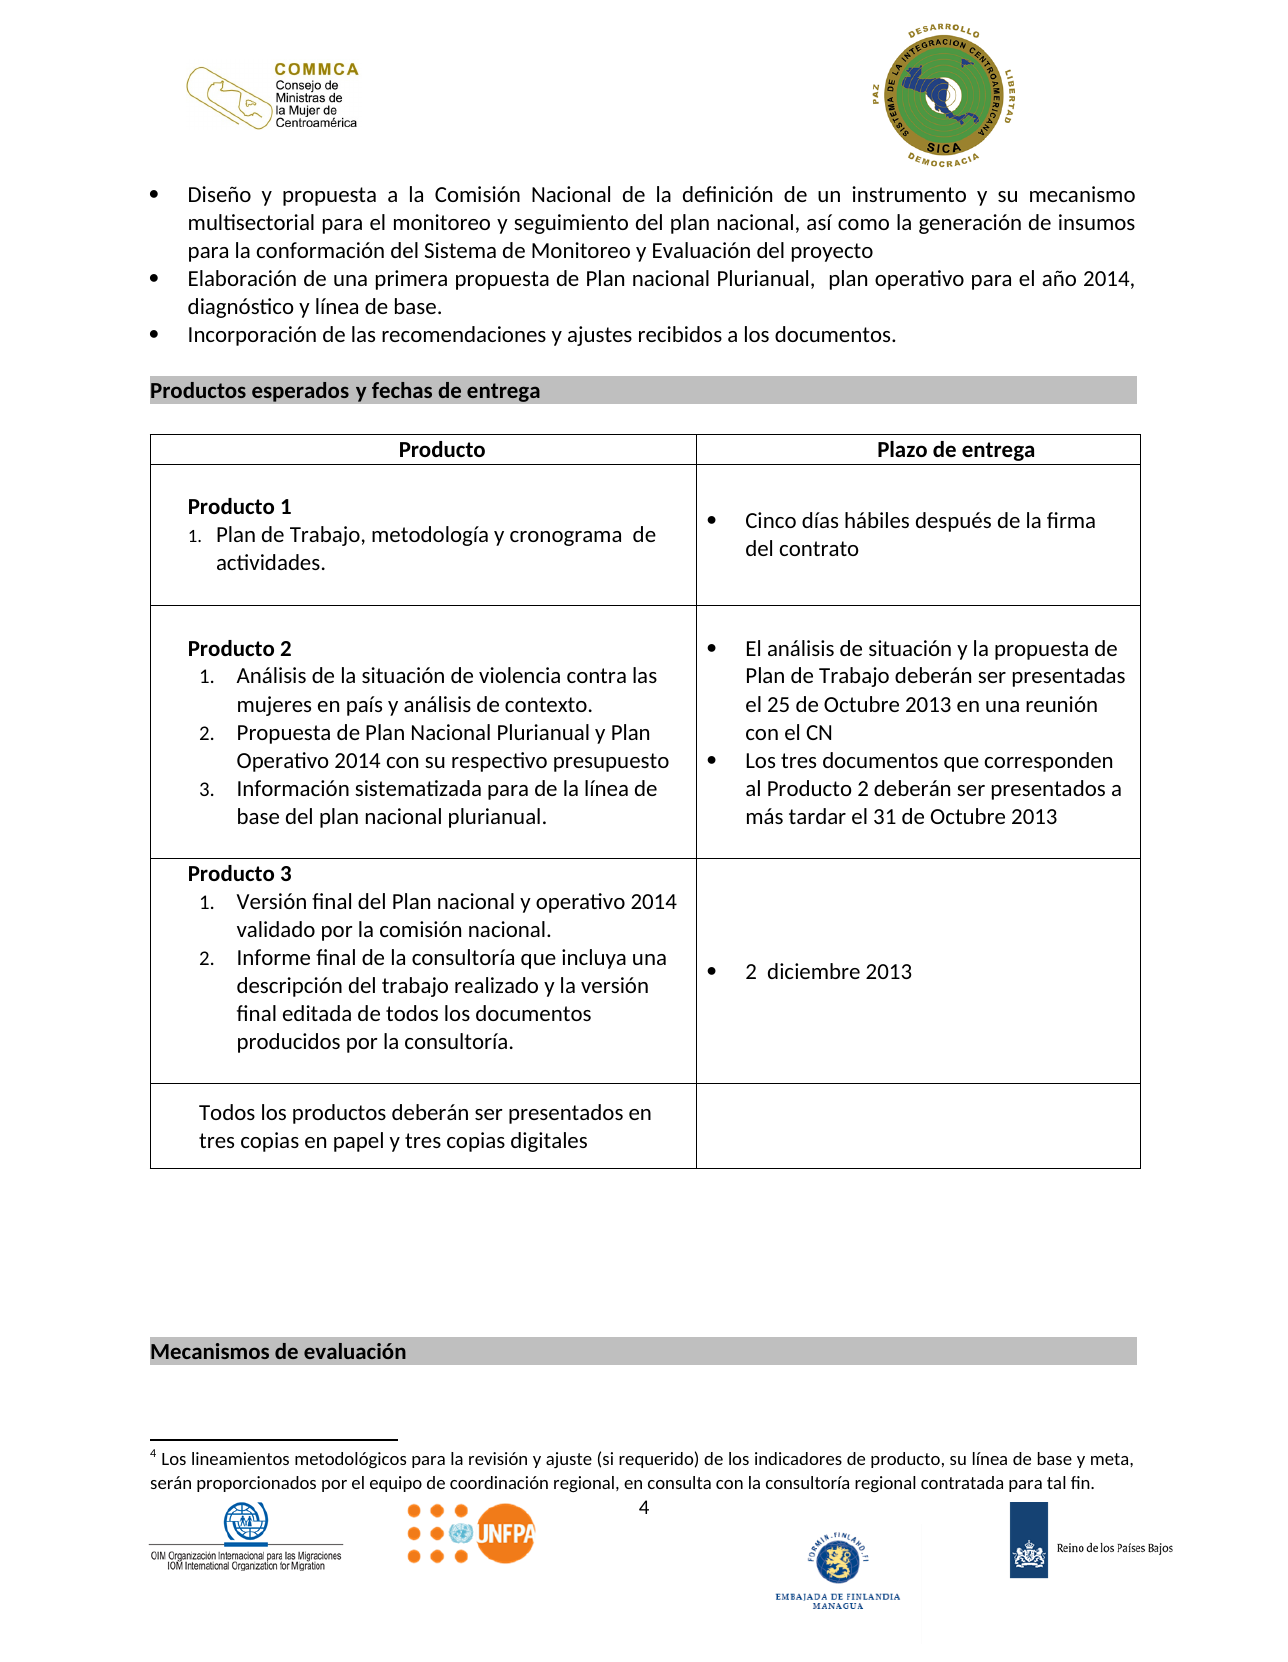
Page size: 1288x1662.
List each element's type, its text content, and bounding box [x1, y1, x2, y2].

picture [871, 22, 1016, 168]
table_cell El análisis de situación y la propuesta de Plan de Trabajo deberán ser presentadas el 25 de Octubre 2013 en una reunión con el CN Los tres documentos que corresponden al Producto 2 deberán ser presentados a más tardar el 31 de Octubre 2013 [697, 606, 1140, 858]
picture [991, 1502, 1191, 1597]
table_cell [697, 1084, 1140, 1168]
picture [752, 1524, 922, 1644]
picture [403, 1502, 537, 1565]
picture [146, 1502, 344, 1571]
list Diseño y propuesta a la Comisión Nacional de la definición de un instrumento y su mecanismo multisectorial para el monitoreo y seguimiento del plan nacional, así como la generación de insumos para la conformación del Sistema de Monitoreo y Evaluación del proyecto [150, 180, 1137, 264]
table_header Producto [151, 435, 696, 463]
list Elaboración de una primera propuesta de Plan nacional Plurianual, plan operativo para el año 2014, diagnóstico y línea de base. [150, 264, 1137, 320]
table_header Plazo de entrega [697, 435, 1140, 463]
list Incorporación de las recomendaciones y ajustes recibidos a los documentos. [150, 320, 1137, 348]
table_cell Todos los productos deberán ser presentados en tres copias en papel y tres copias digitales [151, 1084, 696, 1168]
text Mecanismos de evaluación [150, 1337, 1137, 1365]
table_cell Cinco días hábiles después de la firma del contrato [697, 465, 1140, 604]
table_cell Producto 2 Análisis de la situación de violencia contra las mujeres en país y análisis de contexto. Propuesta de Plan Nacional Plurianual y Plan Operativo 2014 con su respectivo presupuesto Información sistematizada para de la línea de base del plan nacional plurianual. [151, 606, 696, 858]
table_cell Producto 1 Plan de Trabajo, metodología y cronograma de actividades. [151, 465, 696, 604]
list Productos esperados y fechas de entrega [150, 376, 1137, 404]
table_cell Producto 3 Versión final del Plan nacional y operativo 2014 validado por la comisión nacional. Informe final de la consultoría que incluya una descripción del trabajo realizado y la versión final editada de todos los documentos producidos por la consultoría. [151, 859, 696, 1083]
table_cell 2 diciembre 2013 [697, 859, 1140, 1083]
